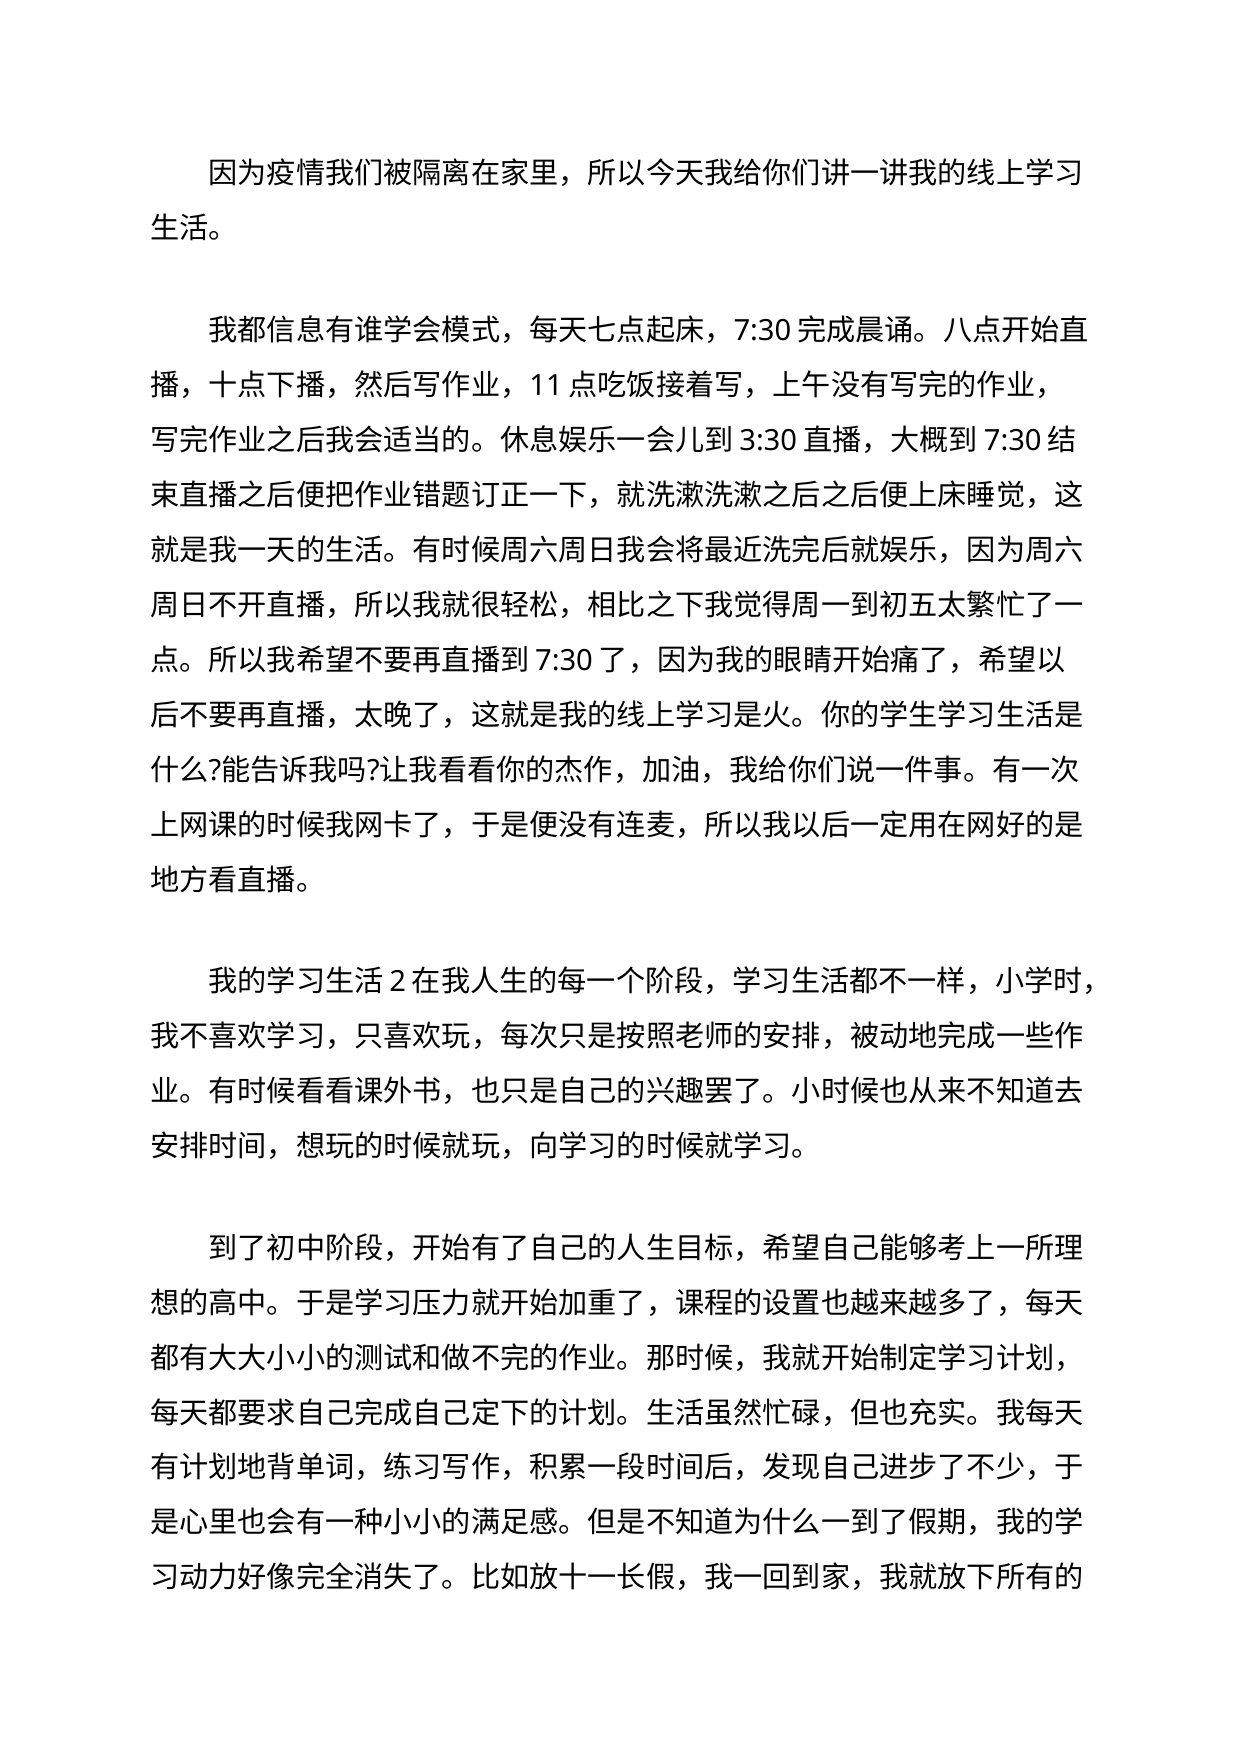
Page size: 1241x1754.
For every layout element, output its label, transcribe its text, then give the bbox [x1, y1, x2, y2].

text 因为疫情我们被隔离在家里，所以今天我给你们讲一讲我的线上学习生活。 [150, 150, 1090, 247]
text 我的学习生活2在我人生的每一个阶段，学习生活都不一样，小学时，我不喜欢学习，只喜欢玩，每次只是按照老师的安排，被动地完成一些作业。有时候看看课外书，也只是自己的兴趣罢了。小时候也从来不知道去安排时间，想玩的时候就玩，向学习的时候就学习。 [150, 958, 1090, 1165]
text 我都信息有谁学会模式，每天七点起床，7:30完成晨诵。八点开始直播，十点下播，然后写作业，11点吃饭接着写，上午没有写完的作业，写完作业之后我会适当的。休息娱乐一会儿到3:30直播，大概到7:30结束直播之后便把作业错题订正一下，就洗漱洗漱之后之后便上床睡觉，这就是我一天的生活。有时候周六周日我会将最近洗完后就娱乐，因为周六周日不开直播，所以我就很轻松，相比之下我觉得周一到初五太繁忙了一点。所以我希望不要再直播到7:30了，因为我的眼睛开始痛了，希望以后不要再直播，太晚了，这就是我的线上学习是火。你的学生学习生活是什么?能告诉我吗?让我看看你的杰作，加油，我给你们说一件事。有一次上网课的时候我网卡了，于是便没有连麦，所以我以后一定用在网好的是地方看直播。 [150, 307, 1090, 898]
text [150, 1224, 1090, 1596]
